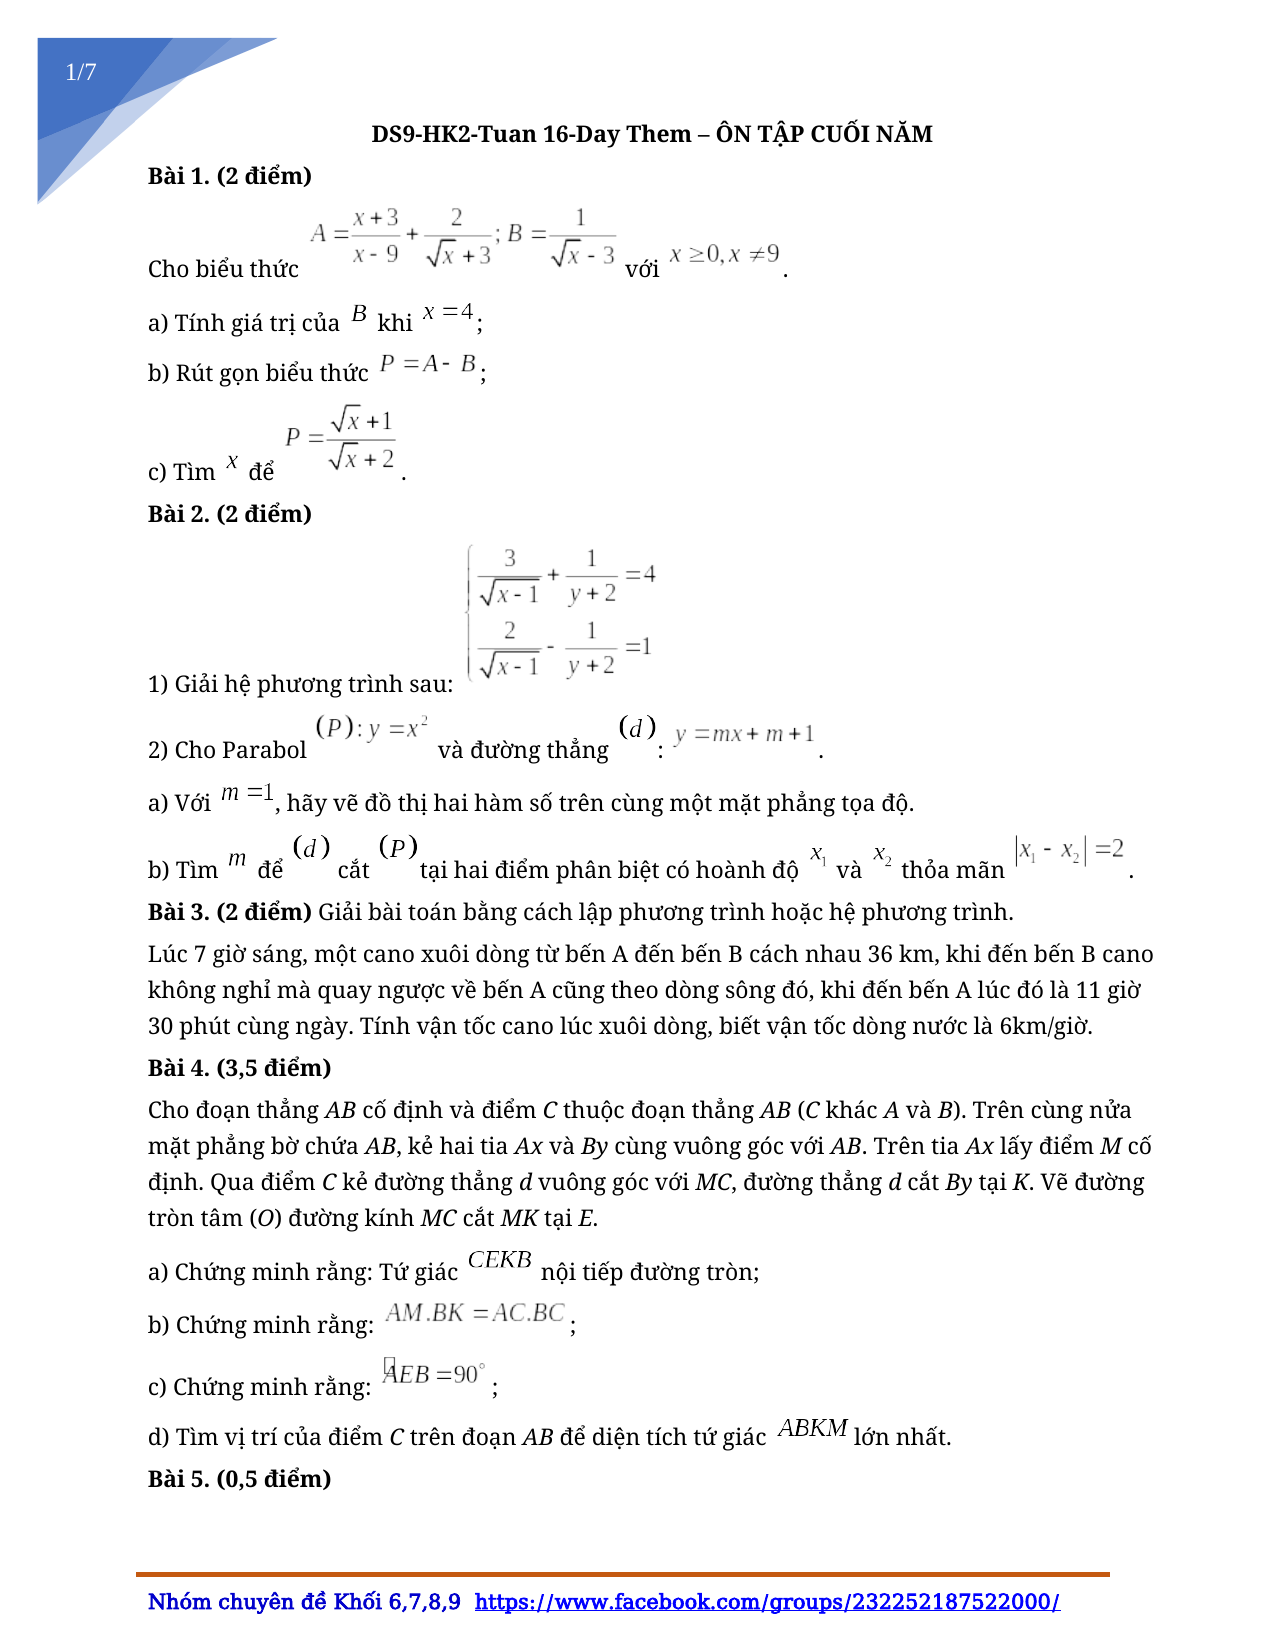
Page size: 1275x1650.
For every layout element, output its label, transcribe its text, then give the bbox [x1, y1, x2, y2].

text 2) Cho Parabol và đường thẳng : . [148, 710, 1157, 765]
text c) Chứng minh rằng: ; [148, 1351, 1157, 1402]
text a) Tính giá trị của khi ; [148, 295, 1157, 338]
text b) Chứng minh rằng: ; [148, 1298, 1157, 1341]
text Bài 5. (0,5 điểm) [148, 1463, 1157, 1495]
text a) Chứng minh rằng: Tứ giác nội tiếp đường tròn; [148, 1244, 1157, 1287]
text Bài 4. (3,5 điểm) [148, 1052, 1157, 1083]
text DS9-HK2-Tuan 16-Day Them – ÔN TẬP CUỐI NĂM [148, 118, 1157, 149]
text Bài 3. (2 điểm) Giải bài toán bằng cách lập phương trình hoặc hệ phương trình. [148, 896, 1157, 927]
text Bài 2. (2 điểm) [148, 498, 1157, 529]
text b) Rút gọn biểu thức ; [148, 349, 1157, 388]
text b) Tìm để cắt tại hai điểm phân biệt có hoành độ và thỏa mãn . [148, 829, 1157, 885]
text a) Với , hãy vẽ đồ thị hai hàm số trên cùng một mặt phẳng tọa độ. [148, 776, 1157, 819]
text Cho đoạn thẳng AB cố định và điểm C thuộc đoạn thẳng AB (C khác A và B). Trên cùng nửa mặt phẳng bờ chứa AB, kẻ hai tia Ax và By cùng vuông góc với AB. Trên tia Ax lấy điểm M cố định. Qua điểm C kẻ đường thẳng d vuông góc với MC, đường thẳng d cắt By tại K. Vẽ đường tròn tâm (O) đường kính MC cắt MK tại E. [148, 1094, 1157, 1233]
text c) Tìm để . [148, 399, 1157, 487]
text d) Tìm vị trí của điểm C trên đoạn AB để diện tích tứ giác lớn nhất. [148, 1413, 1157, 1452]
text Lúc 7 giờ sáng, một cano xuôi dòng từ bến A đến bến B cách nhau 36 km, khi đến bến B cano không nghỉ mà quay ngược về bến A cũng theo dòng sông đó, khi đến bến A lúc đó là 11 giờ 30 phút cùng ngày. Tính vận tốc cano lúc xuôi dòng, biết vận tốc dòng nước là 6km/giờ. [148, 938, 1157, 1041]
text Bài 1. (2 điểm) [148, 160, 1157, 192]
text Cho biểu thức với . [148, 202, 1157, 284]
picture [37, 37, 279, 206]
text 1) Giải hệ phương trình sau: [148, 541, 1157, 699]
